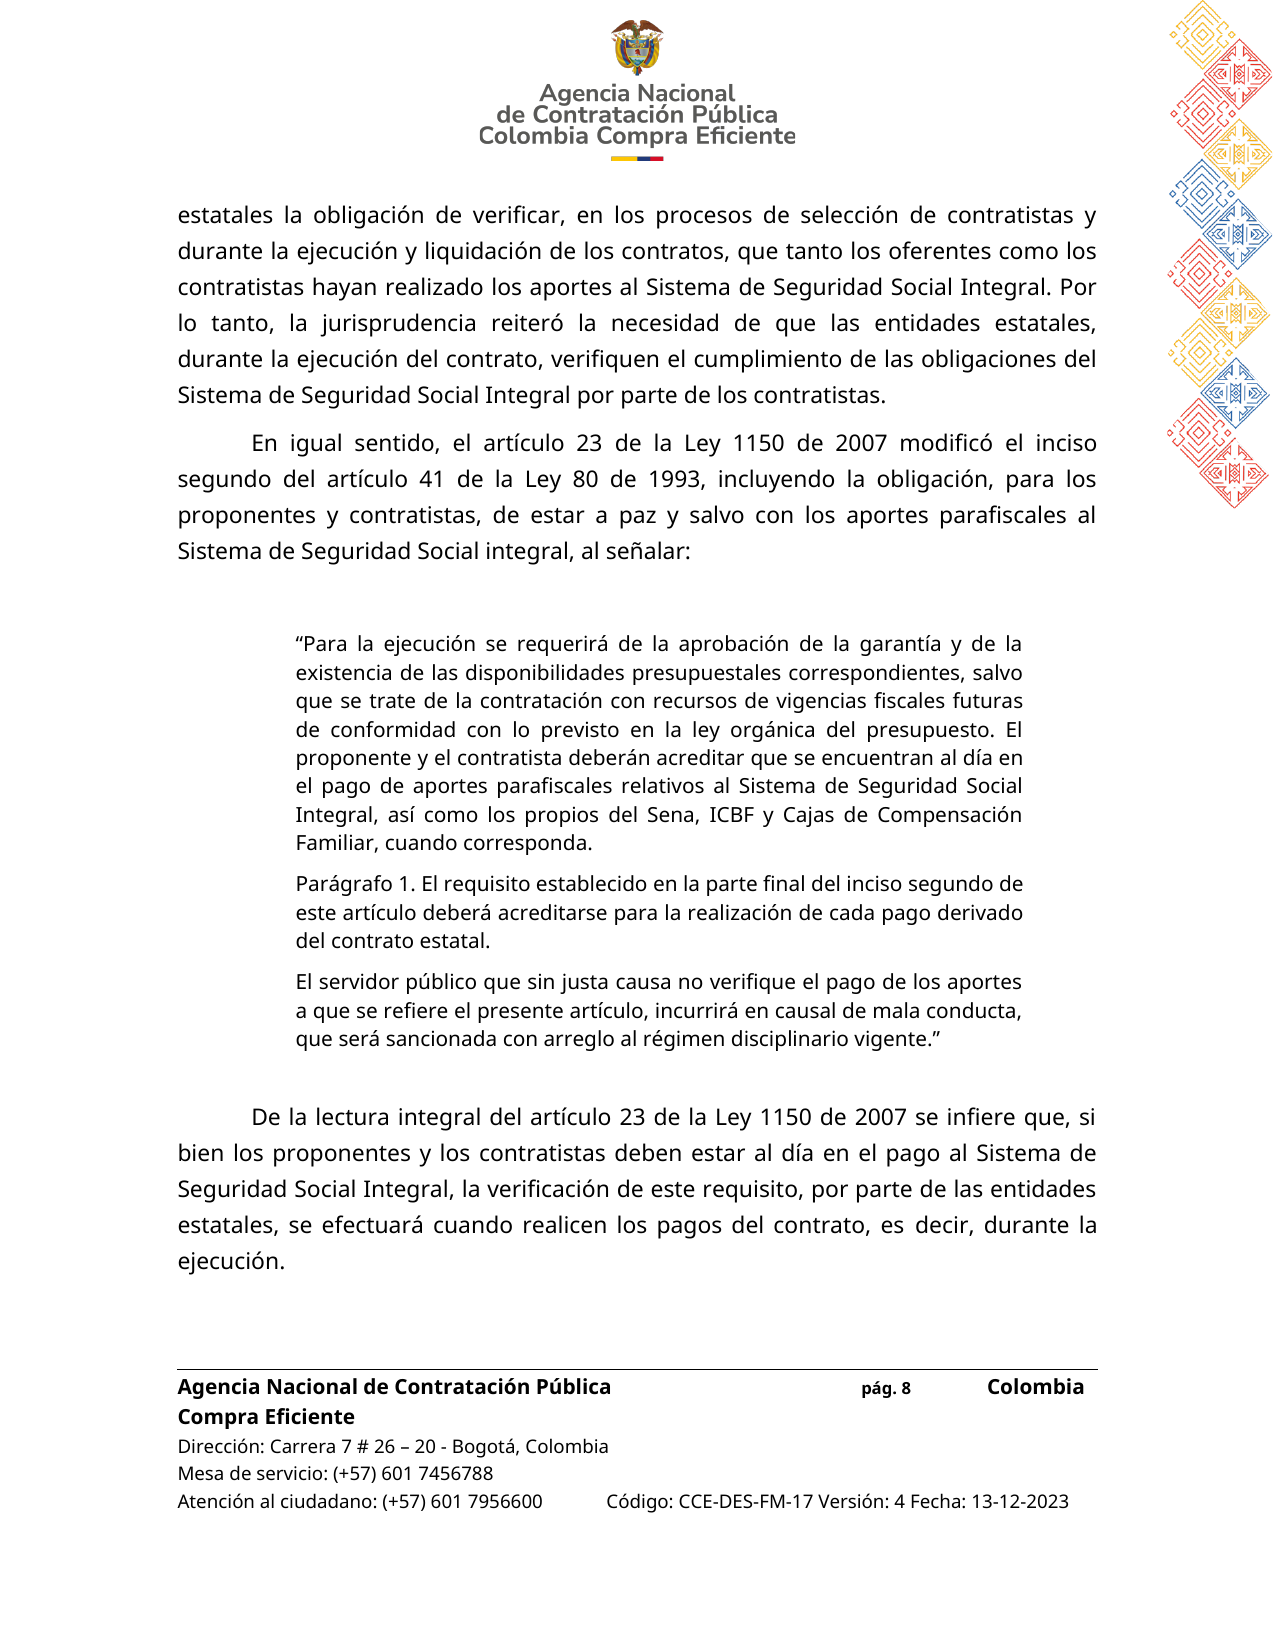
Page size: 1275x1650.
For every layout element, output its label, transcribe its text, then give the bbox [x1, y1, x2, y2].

text De la lectura integral del artículo 23 de la Ley 1150 de 2007 se infiere que, si bien los proponentes y los contratistas deben estar al día en el pago al Sistema de Seguridad Social Integral, la verificación de este requisito, por parte de las entidades estatales, se efectuará cuando realicen los pagos del contrato, es decir, durante la ejecución. [177, 1101, 1098, 1276]
text Parágrafo 1. El requisito establecido en la parte final del inciso segundo de este artículo deberá acreditarse para la realización de cada pago derivado del contrato estatal. [295, 869, 1024, 955]
text El servidor público que sin justa causa no verifique el pago de los aportes a que se refiere el presente artículo, incurrirá en causal de mala conducta, que será sancionada con arreglo al régimen disciplinario vigente.” [295, 967, 1024, 1053]
text En igual sentido, el artículo 23 de la Ley 1150 de 2007 modificó el inciso segundo del artículo 41 de la Ley 80 de 1993, incluyendo la obligación, para los proponentes y contratistas, de estar a paz y salvo con los aportes parafiscales al Sistema de Seguridad Social integral, al señalar: [177, 427, 1098, 566]
picture [479, 20, 796, 161]
text “Para la ejecución se requerirá de la aprobación de la garantía y de la existencia de las disponibilidades presupuestales correspondientes, salvo que se trate de la contratación con recursos de vigencias fiscales futuras de conformidad con lo previsto en la ley orgánica del presupuesto. El proponente y el contratista deberán acreditar que se encuentran al día en el pago de aportes parafiscales relativos al Sistema de Seguridad Social Integral, así como los propios del Sena, ICBF y Cajas de Compensación Familiar, cuando corresponda. [295, 629, 1024, 857]
picture [1165, 0, 1272, 506]
